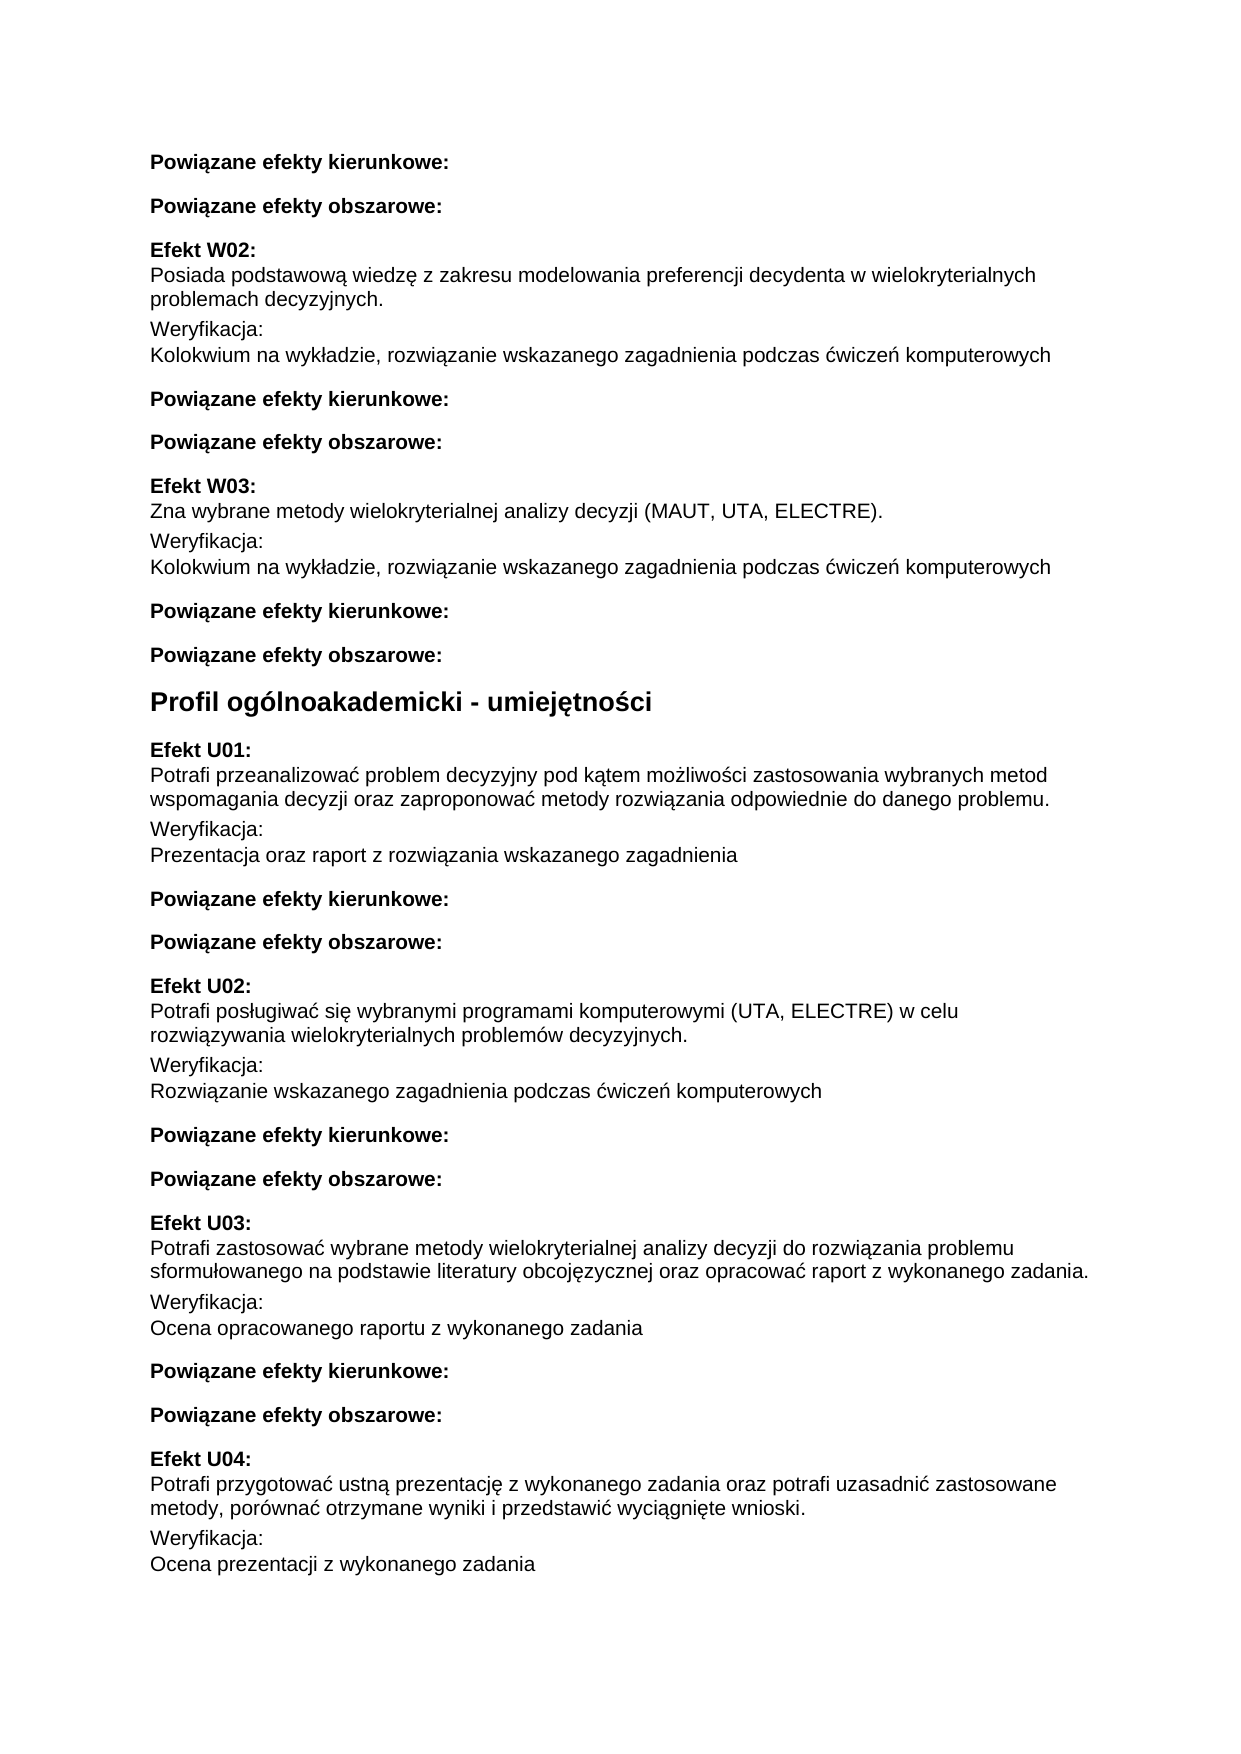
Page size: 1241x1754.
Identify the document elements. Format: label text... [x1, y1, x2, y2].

text Powiązane efekty kierunkowe: [150, 150, 1090, 174]
text Powiązane efekty kierunkowe: [150, 1123, 1090, 1147]
text Potrafi zastosować wybrane metody wielokryterialnej analizy decyzji do rozwiązania problemu sformułowanego na podstawie literatury obcojęzycznej oraz opracować raport z wykonanego zadania. [150, 1235, 1090, 1283]
text Powiązane efekty obszarowe: [150, 1403, 1090, 1427]
text Efekt W02: [150, 237, 1090, 261]
subtitle Profil ogólnoakademicki - umiejętności [150, 686, 1090, 718]
text Efekt U01: [150, 737, 1090, 761]
text Rozwiązanie wskazanego zagadnienia podczas ćwiczeń komputerowych [150, 1079, 1090, 1103]
text Powiązane efekty kierunkowe: [150, 599, 1090, 623]
text Weryfikacja: [150, 817, 1090, 841]
text Powiązane efekty obszarowe: [150, 1167, 1090, 1191]
text Weryfikacja: [150, 1289, 1090, 1313]
text Powiązane efekty kierunkowe: [150, 886, 1090, 910]
text Ocena prezentacji z wykonanego zadania [150, 1552, 1090, 1576]
text Weryfikacja: [150, 317, 1090, 341]
text Ocena opracowanego raportu z wykonanego zadania [150, 1316, 1090, 1339]
text Powiązane efekty kierunkowe: [150, 1359, 1090, 1383]
text Weryfikacja: [150, 529, 1090, 553]
text Potrafi przygotować ustną prezentację z wykonanego zadania oraz potrafi uzasadnić zastosowane metody, porównać otrzymane wyniki i przedstawić wyciągnięte wnioski. [150, 1472, 1090, 1520]
text Potrafi przeanalizować problem decyzyjny pod kątem możliwości zastosowania wybranych metod wspomagania decyzji oraz zaproponować metody rozwiązania odpowiednie do danego problemu. [150, 762, 1090, 810]
text Efekt W03: [150, 474, 1090, 498]
text Posiada podstawową wiedzę z zakresu modelowania preferencji decydenta w wielokryterialnych problemach decyzyjnych. [150, 262, 1090, 310]
text Kolokwium na wykładzie, rozwiązanie wskazanego zagadnienia podczas ćwiczeń komputerowych [150, 343, 1090, 367]
text Zna wybrane metody wielokryterialnej analizy decyzji (MAUT, UTA, ELECTRE). [150, 499, 1090, 523]
text Powiązane efekty obszarowe: [150, 430, 1090, 454]
text Efekt U04: [150, 1447, 1090, 1471]
text Prezentacja oraz raport z rozwiązania wskazanego zagadnienia [150, 843, 1090, 867]
text Powiązane efekty obszarowe: [150, 643, 1090, 667]
text Powiązane efekty obszarowe: [150, 194, 1090, 218]
text Powiązane efekty obszarowe: [150, 930, 1090, 954]
text Efekt U02: [150, 974, 1090, 998]
text Efekt U03: [150, 1210, 1090, 1234]
text Weryfikacja: [150, 1526, 1090, 1550]
text Weryfikacja: [150, 1053, 1090, 1077]
text Potrafi posługiwać się wybranymi programami komputerowymi (UTA, ELECTRE) w celu rozwiązywania wielokryterialnych problemów decyzyjnych. [150, 999, 1090, 1047]
text Kolokwium na wykładzie, rozwiązanie wskazanego zagadnienia podczas ćwiczeń komputerowych [150, 555, 1090, 579]
text Powiązane efekty kierunkowe: [150, 386, 1090, 410]
